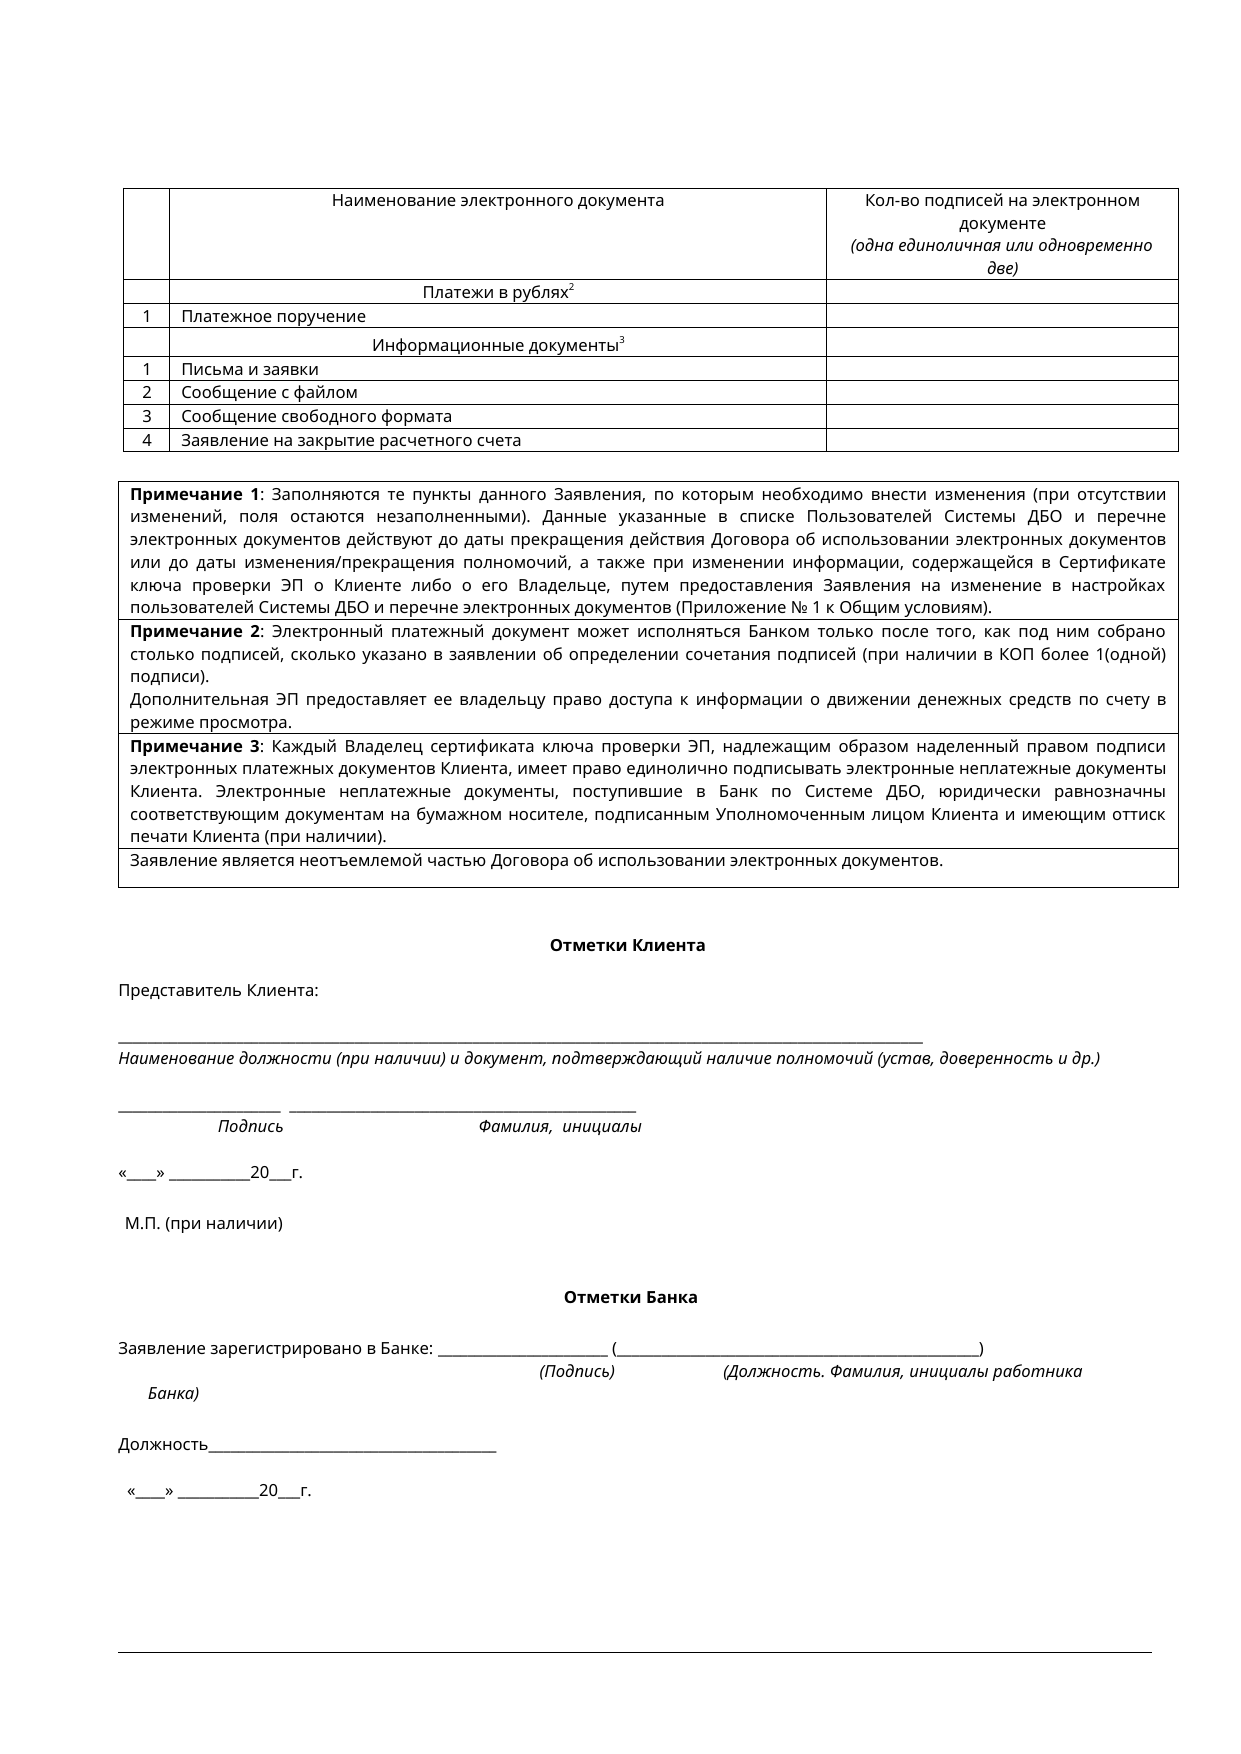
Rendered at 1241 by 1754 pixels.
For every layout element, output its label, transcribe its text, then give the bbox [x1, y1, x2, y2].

table_cell [827, 328, 1178, 356]
text Заявление зарегистрировано в Банке: _______________________ (_________________________________________________) [118, 1336, 1137, 1359]
text Подпись Фамилия, инициалы [118, 1115, 1137, 1138]
text Наименование должности (при наличии) и документ, подтверждающий наличие полномочий (устав, доверенность и др.) [118, 1047, 1137, 1069]
table_header [124, 189, 169, 279]
table_cell [827, 357, 1178, 380]
table_cell Заявление является неотъемлемой частью Договора об использовании электронных документов. [119, 849, 1178, 887]
text «____» ___________20___г. [118, 1478, 1152, 1501]
table_cell Письма и заявки [170, 357, 826, 380]
table_cell Информационные документы3 [170, 328, 826, 356]
table_cell Заявление на закрытие расчетного счета [170, 429, 826, 451]
table_cell [827, 405, 1178, 427]
text Должность_______________________________________ [118, 1433, 1152, 1456]
table_header Кол-во подписей на электронном документе (одна единоличная или одновременно две) [827, 189, 1178, 279]
table_cell [124, 328, 169, 356]
table_cell [827, 280, 1178, 303]
table_cell Платежи в рублях2 [170, 280, 826, 303]
table_cell Платежное поручение [170, 304, 826, 327]
text «____» ___________20___г. [118, 1160, 1137, 1183]
text (Подпись) (Должность. Фамилия, инициалы работника Банка) [148, 1359, 1137, 1404]
table_cell [827, 381, 1178, 404]
table_cell 2 [124, 381, 169, 404]
table_cell [827, 304, 1178, 327]
table_cell 3 [124, 405, 169, 427]
text Отметки Клиента [118, 933, 1137, 956]
table_cell Примечание 2: Электронный платежный документ может исполняться Банком только после того, как под ним собрано столько подписей, сколько указано в заявлении об определении сочетания подписей (при наличии в КОП более 1(одной) подписи). Дополнительная ЭП предоставляет ее владельцу право доступа к информации о движении денежных средств по счету в режиме просмотра. [119, 620, 1178, 733]
text Представитель Клиента: [118, 979, 1137, 1001]
table_cell Примечание 3: Каждый Владелец сертификата ключа проверки ЭП, надлежащим образом наделенный правом подписи электронных платежных документов Клиента, имеет право единолично подписывать электронные неплатежные документы Клиента. Электронные неплатежные документы, поступившие в Банк по Системе ДБО, юридически равнозначны соответствующим документам на бумажном носителе, подписанным Уполномоченным лицом Клиента и имеющим оттиск печати Клиента (при наличии). [119, 734, 1178, 848]
table_cell 1 [124, 357, 169, 380]
table_cell [827, 429, 1178, 451]
table_cell Сообщение свободного формата [170, 405, 826, 427]
table_header Примечание 1: Заполняются те пункты данного Заявления, по которым необходимо внести изменения (при отсутствии изменений, поля остаются незаполненными). Данные указанные в списке Пользователей Системы ДБО и перечне электронных документов действуют до даты прекращения действия Договора об использовании электронных документов или до даты изменения/прекращения полномочий, а также при изменении информации, содержащейся в Сертификате ключа проверки ЭП о Клиенте либо о его Владельце, путем предоставления Заявления на изменение в настройках пользователей Системы ДБО и перечне электронных документов (Приложение № 1 к Общим условиям). [119, 482, 1178, 618]
text ______________________ _______________________________________________ [118, 1092, 1137, 1115]
table_header Наименование электронного документа [170, 189, 826, 279]
table_cell 1 [124, 304, 169, 327]
table_cell Сообщение с файлом [170, 381, 826, 404]
text Отметки Банка [118, 1285, 1137, 1308]
table_cell 4 [124, 429, 169, 451]
text М.П. (при наличии) [118, 1211, 1137, 1234]
table_cell [124, 280, 169, 303]
text _____________________________________________________________________________________________________________ [118, 1024, 1137, 1047]
